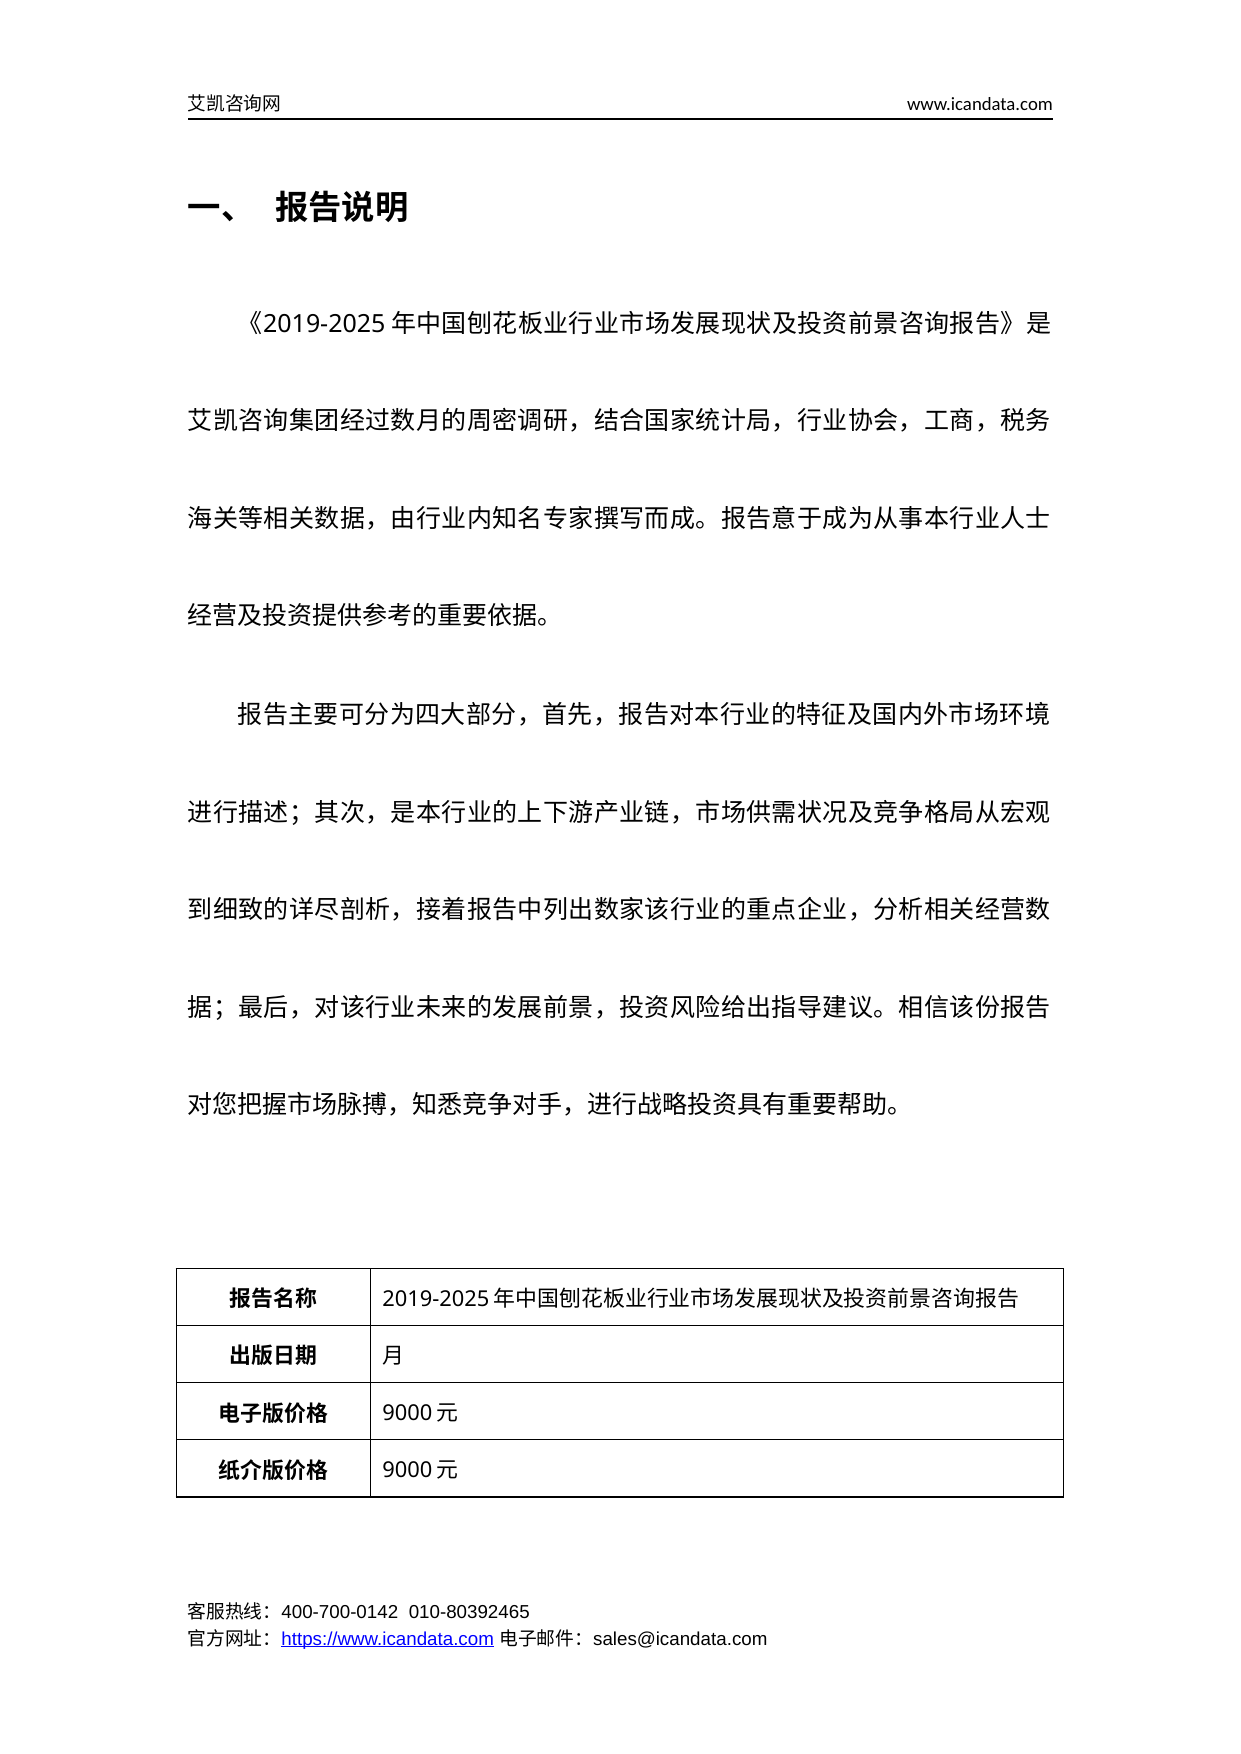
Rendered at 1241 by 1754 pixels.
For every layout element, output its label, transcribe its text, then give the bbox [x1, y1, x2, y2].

table_cell 9000元 [371, 1383, 1063, 1439]
table_header 2019-2025年中国刨花板业行业市场发展现状及投资前景咨询报告 [371, 1269, 1063, 1325]
table_cell 月 [371, 1326, 1063, 1382]
table_cell 纸介版价格 [177, 1440, 370, 1496]
table_header 报告名称 [177, 1269, 370, 1325]
table_cell 9000元 [371, 1440, 1063, 1496]
table_cell 出版日期 [177, 1326, 370, 1382]
text 报告主要可分为四大部分，首先，报告对本行业的特征及国内外市场环境进行描述；其次，是本行业的上下游产业链，市场供需状况及竞争格局从宏观到细致的详尽剖析，接着报告中列出数家该行业的重点企业，分析相关经营数据；最后，对该行业未来的发展前景，投资风险给出指导建议。相信该份报告对您把握市场脉搏，知悉竞争对手，进行战略投资具有重要帮助。 [187, 681, 1053, 1136]
subtitle 报告说明 [187, 172, 1053, 237]
table_cell 电子版价格 [177, 1383, 370, 1439]
text 《2019-2025年中国刨花板业行业市场发展现状及投资前景咨询报告》是艾凯咨询集团经过数月的周密调研，结合国家统计局，行业协会，工商，税务海关等相关数据，由行业内知名专家撰写而成。报告意于成为从事本行业人士经营及投资提供参考的重要依据。 [187, 289, 1053, 646]
